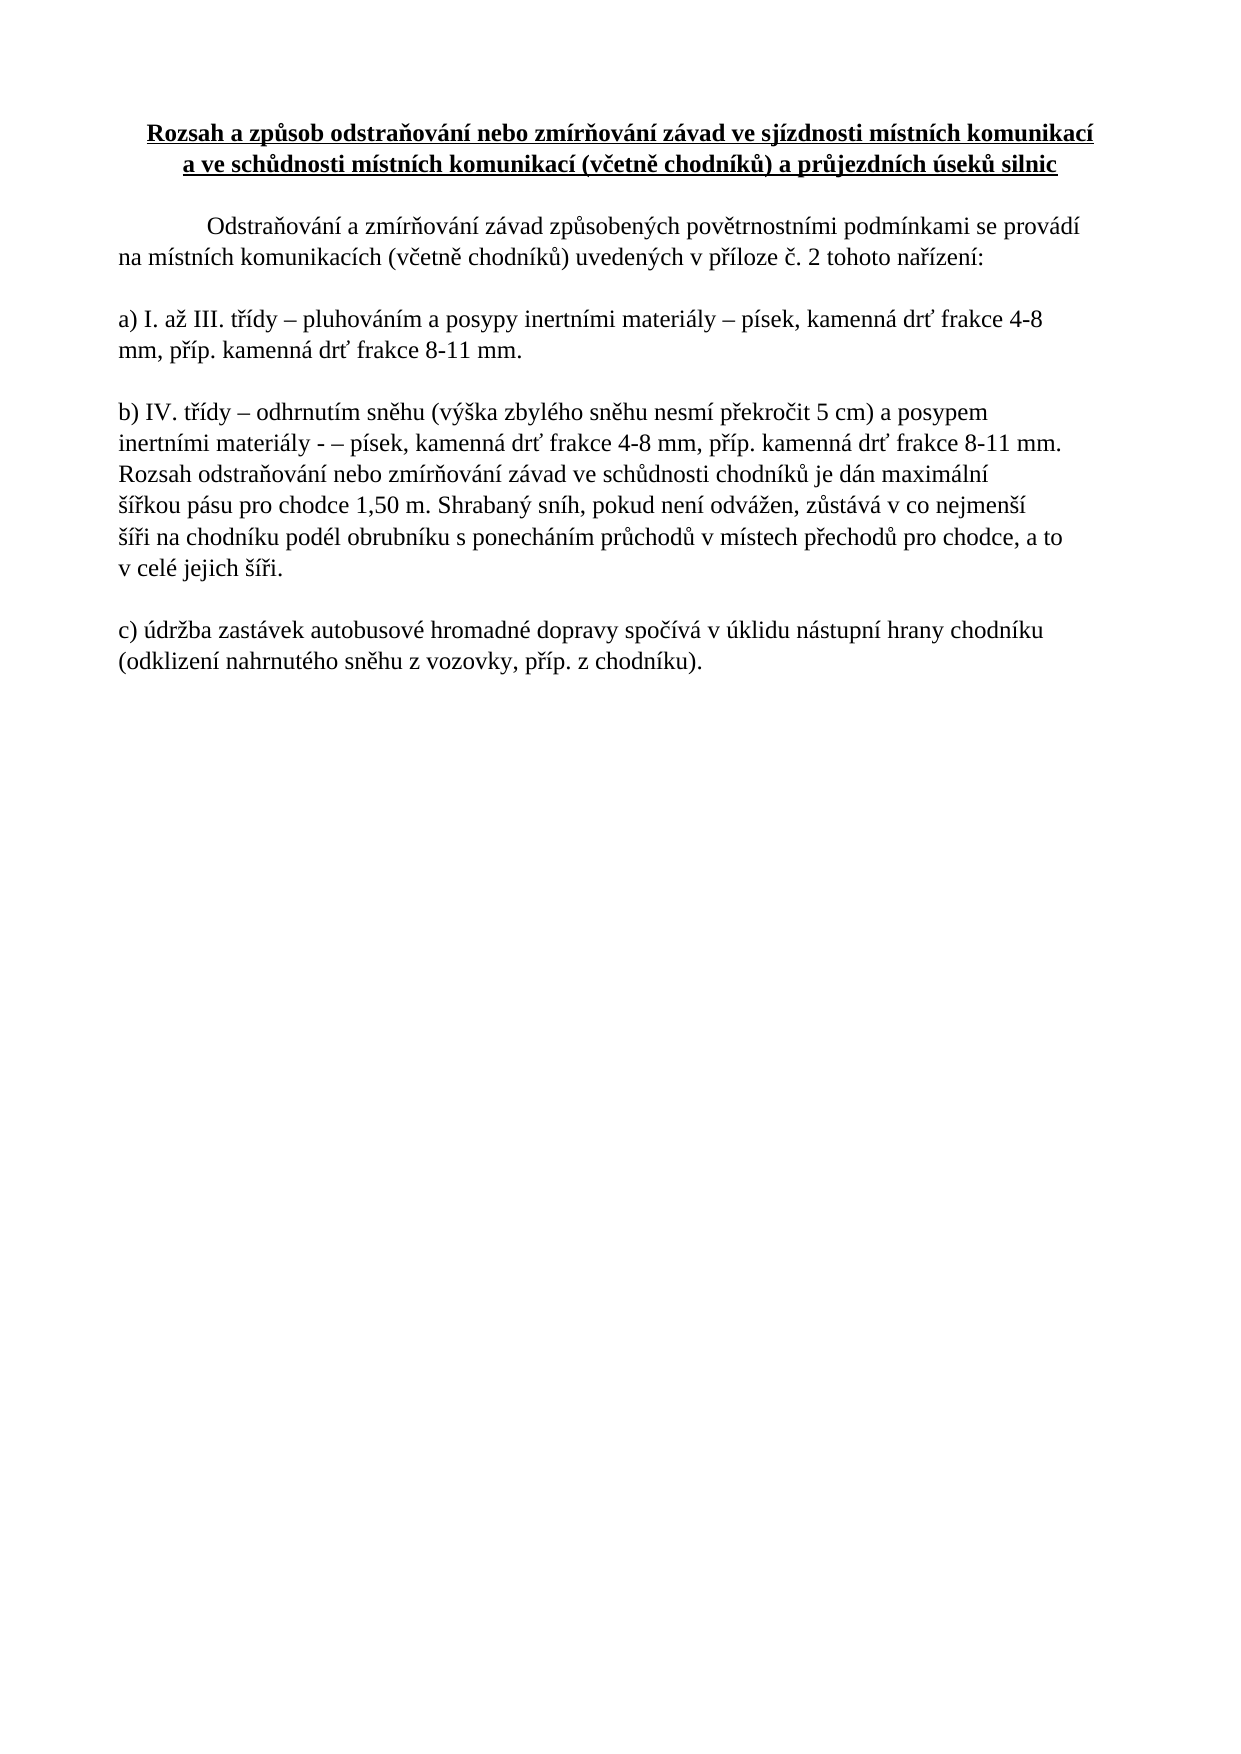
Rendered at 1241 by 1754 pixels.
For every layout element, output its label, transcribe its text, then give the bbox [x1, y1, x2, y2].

text Rozsah odstraňování nebo zmírňování závad ve schůdnosti chodníků je dán maximální [118, 459, 1122, 488]
text mm, příp. kamenná drť frakce 8-11 mm. [118, 335, 1122, 364]
text (odklizení nahrnutého sněhu z vozovky, příp. z chodníku). [118, 646, 1122, 674]
text Odstraňování a zmírňování závad způsobených povětrnostními podmínkami se provádí [118, 211, 1122, 240]
text na místních komunikacích (včetně chodníků) uvedených v příloze č. 2 tohoto nařízení: [118, 242, 1122, 271]
text Rozsah a způsob odstraňování nebo zmírňování závad ve sjízdnosti místních komunikací [118, 118, 1122, 147]
text a) I. až III. třídy – pluhováním a posypy inertními materiály – písek, kamenná drť frakce 4-8 [118, 304, 1122, 333]
text šíři na chodníku podél obrubníku s ponecháním průchodů v místech přechodů pro chodce, a to [118, 522, 1122, 550]
text b) IV. třídy – odhrnutím sněhu (výška zbylého sněhu nesmí překročit 5 cm) a posypem [118, 397, 1122, 426]
text c) údržba zastávek autobusové hromadné dopravy spočívá v úklidu nástupní hrany chodníku [118, 615, 1122, 643]
text a ve schůdnosti místních komunikací (včetně chodníků) a průjezdních úseků silnic [118, 149, 1122, 178]
text v celé jejich šíři. [118, 553, 1122, 581]
text šířkou pásu pro chodce 1,50 m. Shrabaný sníh, pokud není odvážen, zůstává v co nejmenší [118, 491, 1122, 519]
text inertními materiály - – písek, kamenná drť frakce 4-8 mm, příp. kamenná drť frakce 8-11 mm. [118, 428, 1122, 457]
